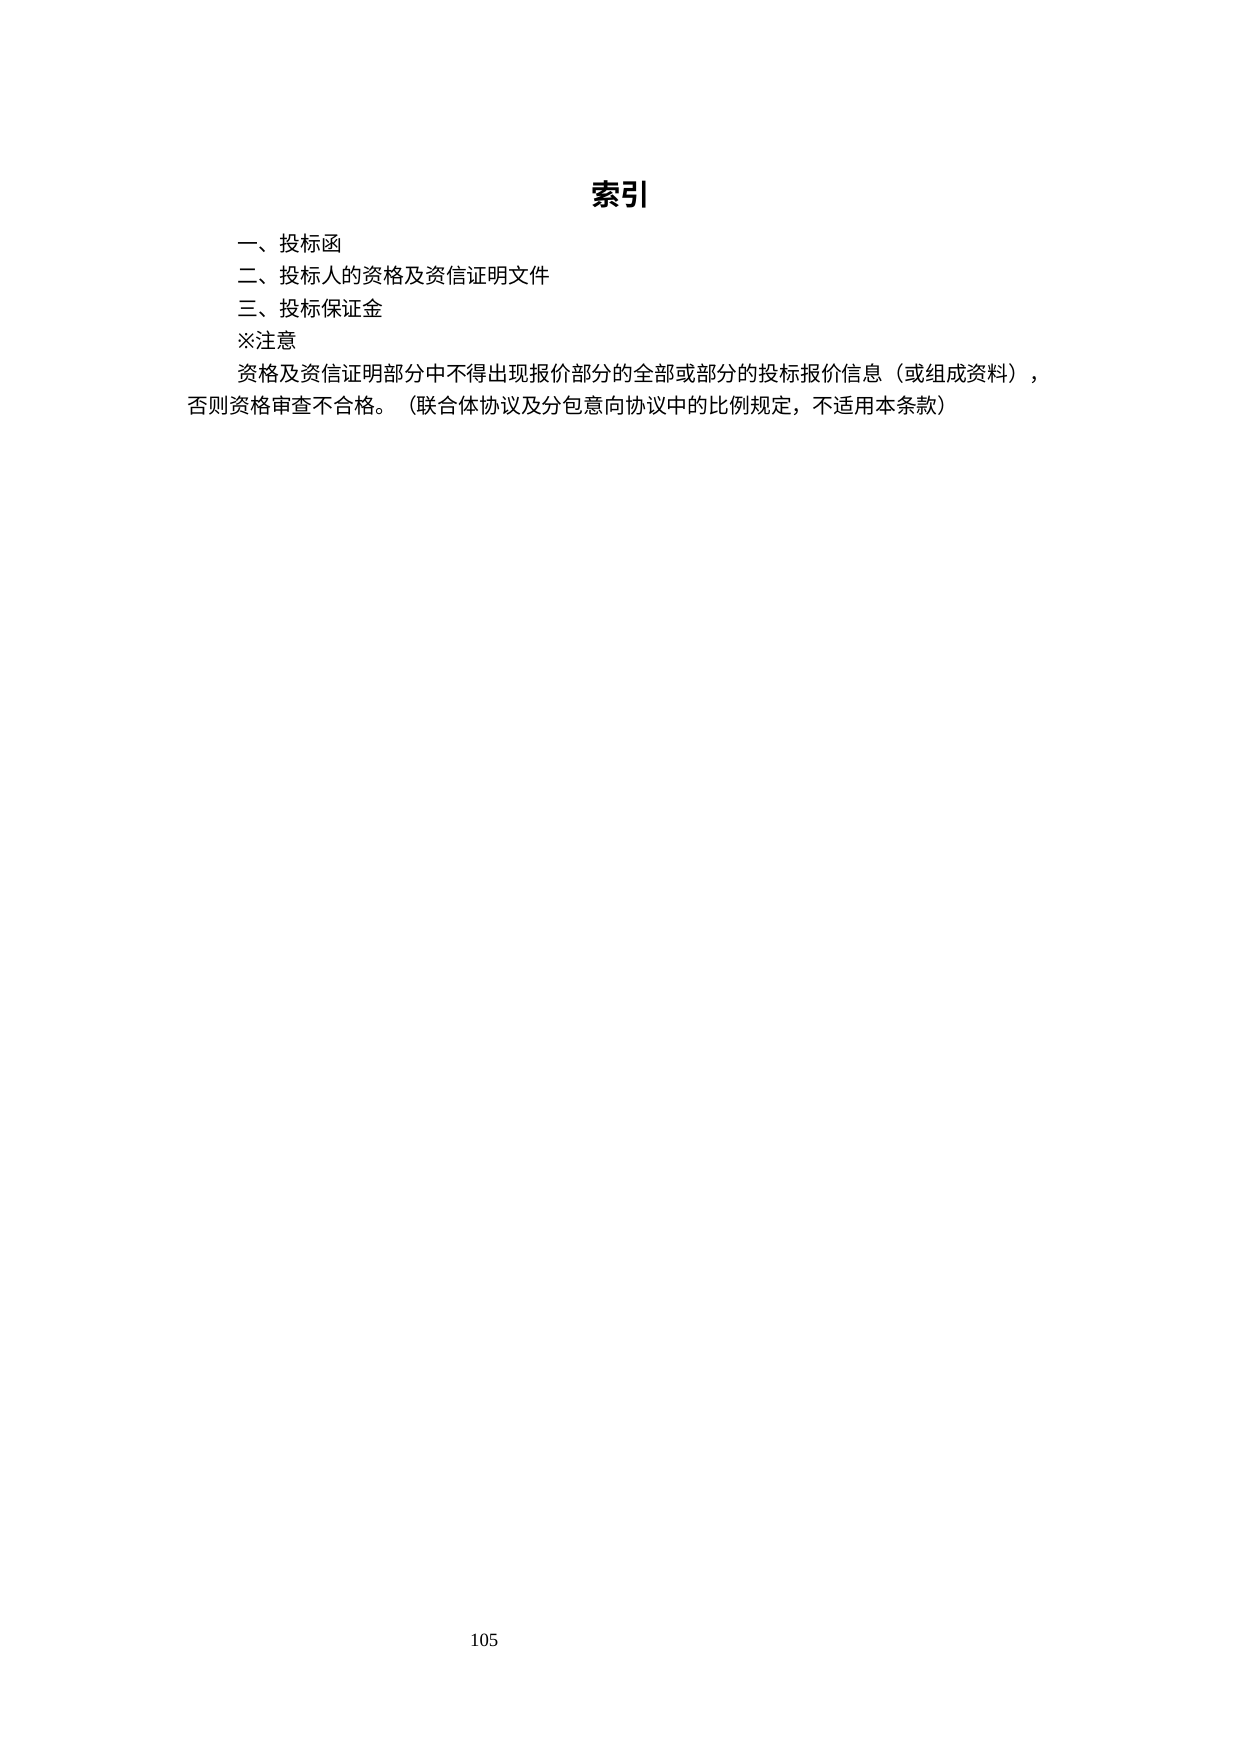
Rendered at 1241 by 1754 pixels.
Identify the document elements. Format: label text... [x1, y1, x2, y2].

text 一、投标函 [187, 227, 1053, 259]
text 索引 [187, 162, 1053, 227]
text ※注意 [187, 324, 1053, 357]
text 资格及资信证明部分中不得出现报价部分的全部或部分的投标报价信息（或组成资料），否则资格审查不合格。（联合体协议及分包意向协议中的比例规定，不适用本条款） [187, 357, 1053, 422]
text 三、投标保证金 [187, 292, 1053, 324]
text 二、投标人的资格及资信证明文件 [187, 259, 1053, 292]
